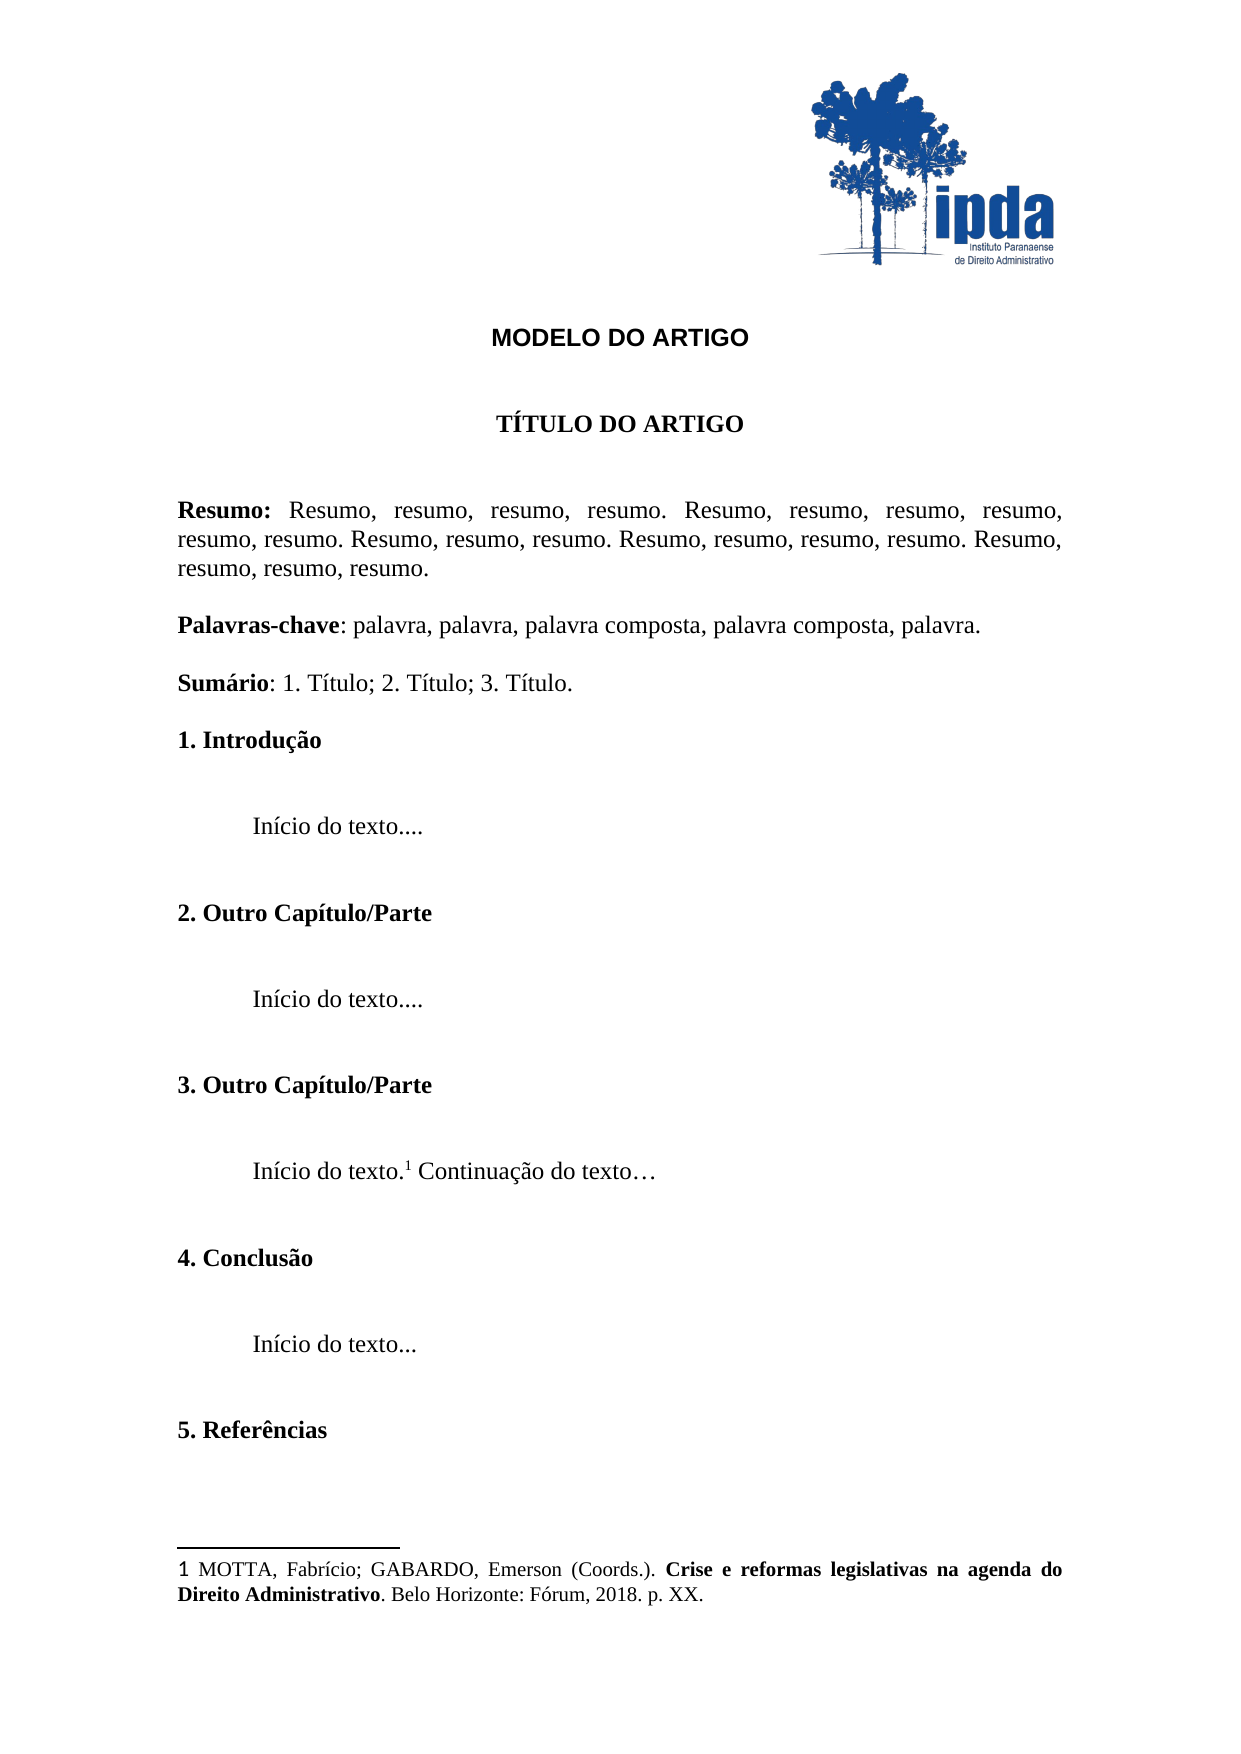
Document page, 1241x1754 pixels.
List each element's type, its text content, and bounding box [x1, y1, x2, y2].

text Palavras-chave: palavra, palavra, palavra composta, palavra composta, palavra. [177, 610, 1063, 639]
text Início do texto. Continuação do texto… [177, 1156, 1063, 1185]
text Início do texto.... [177, 984, 1063, 1013]
text Início do texto... [177, 1329, 1063, 1358]
text 1. Introdução [177, 725, 1063, 754]
text 4. Conclusão [177, 1243, 1063, 1271]
text MODELO DO ARTIGO [177, 323, 1063, 351]
text Sumário: 1. Título; 2. Título; 3. Título. [177, 668, 1063, 696]
text Início do texto.... [177, 811, 1063, 840]
text TÍTULO DO ARTIGO [177, 409, 1063, 438]
text Resumo: Resumo, resumo, resumo, resumo. Resumo, resumo, resumo, resumo, resumo, resumo. Resumo, resumo, resumo. Resumo, resumo, resumo, resumo. Resumo, resumo, resumo, resumo. [177, 495, 1063, 581]
text 5. Referências [177, 1415, 1063, 1444]
text 3. Outro Capítulo/Parte [177, 1070, 1063, 1099]
text 2. Outro Capítulo/Parte [177, 898, 1063, 926]
picture [811, 73, 1064, 295]
